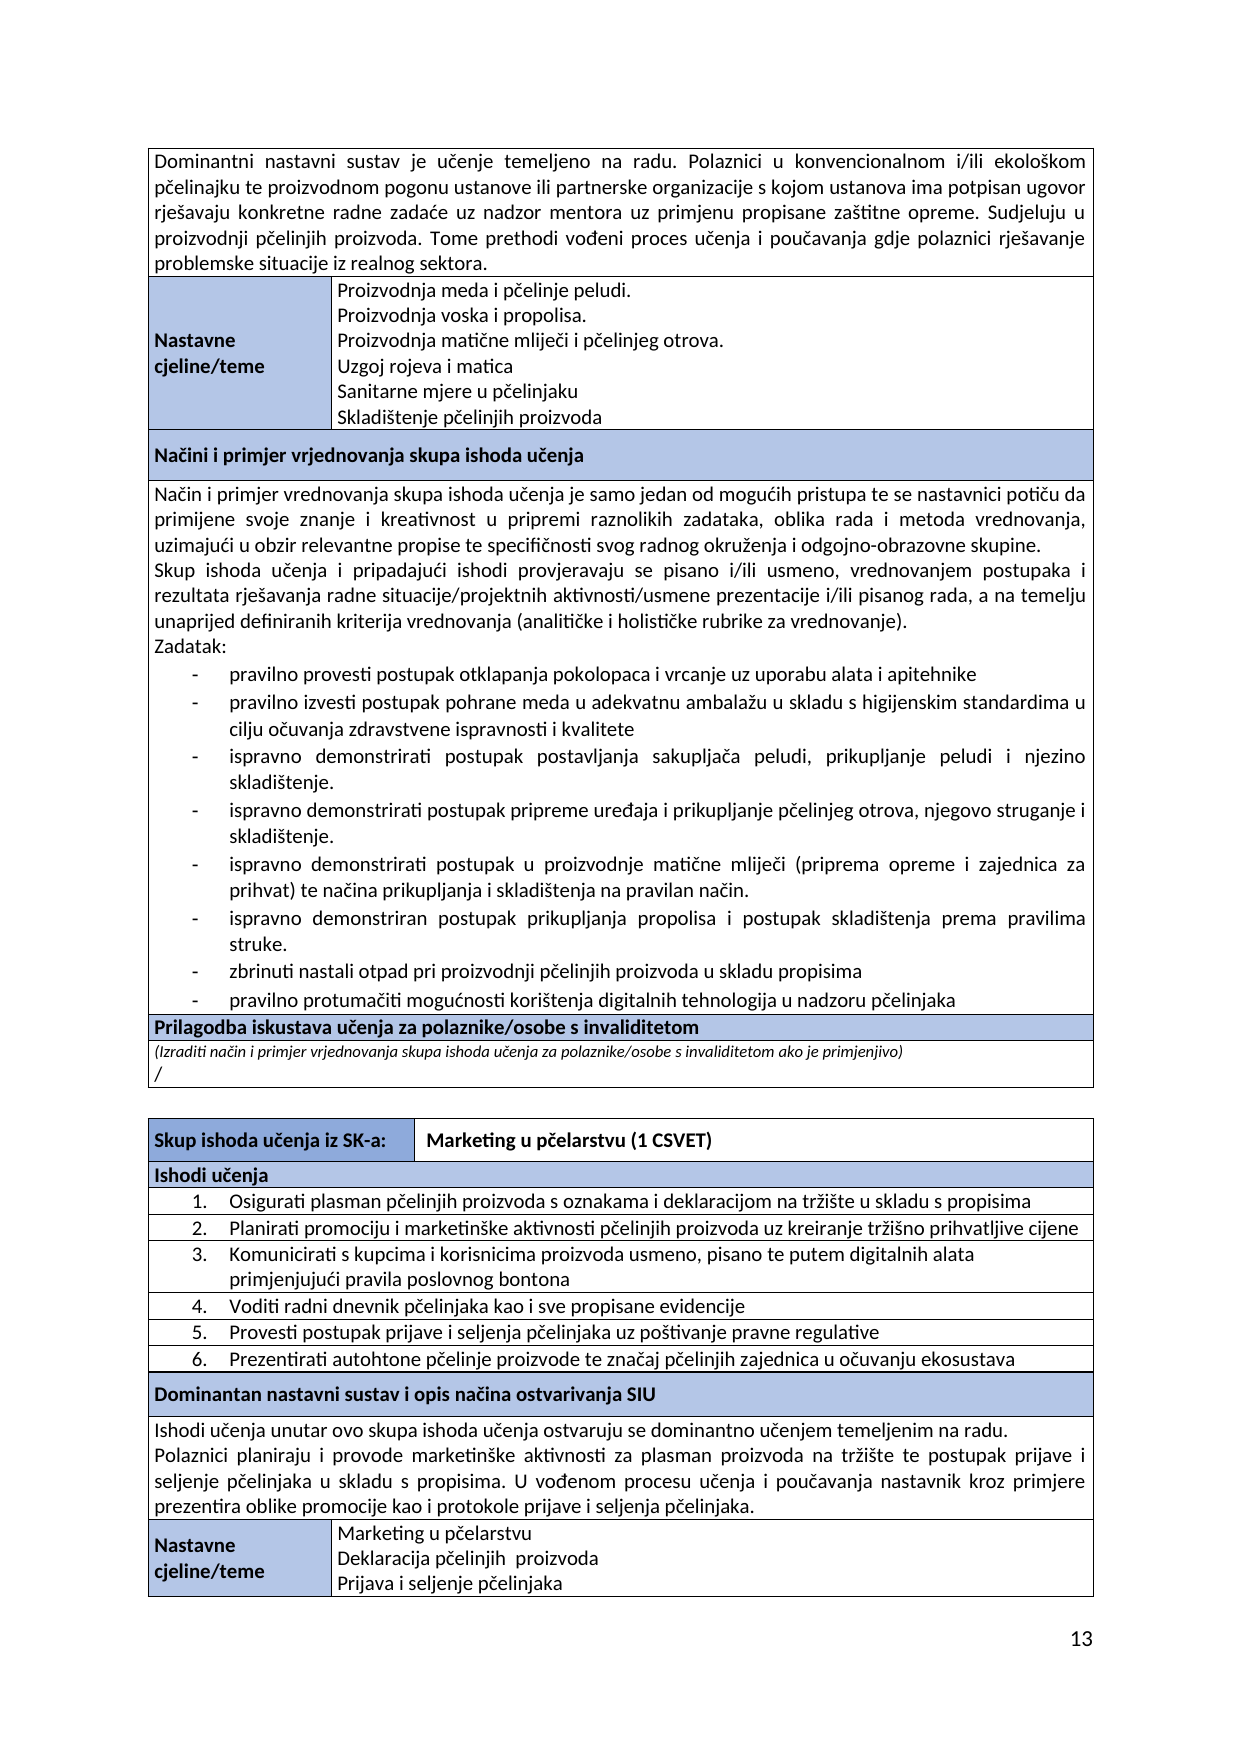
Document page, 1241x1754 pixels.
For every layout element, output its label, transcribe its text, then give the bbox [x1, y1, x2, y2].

table_cell Planirati promociju i marketinške aktivnosti pčelinjih proizvoda uz kreiranje tržišno prihvatljive cijene [149, 1215, 1093, 1240]
table_cell Komunicirati s kupcima i korisnicima proizvoda usmeno, pisano te putem digitalnih alata primjenjujući pravila poslovnog bontona [149, 1241, 1093, 1292]
table_cell Provesti postupak prijave i seljenja pčelinjaka uz poštivanje pravne regulative [149, 1320, 1093, 1345]
table_cell (Izraditi način i primjer vrjednovanja skupa ishoda učenja za polaznike/osobe s invaliditetom ako je primjenjivo) / [149, 1041, 1093, 1087]
table_cell Dominantan nastavni sustav i opis načina ostvarivanja SIU [149, 1373, 1093, 1416]
table_cell Način i primjer vrednovanja skupa ishoda učenja je samo jedan od mogućih pristupa te se nastavnici potiču da primijene svoje znanje i kreativnost u pripremi raznolikih zadataka, oblika rada i metoda vrednovanja, uzimajući u obzir relevantne propise te specifičnosti svog radnog okruženja i odgojno-obrazovne skupine. Skup ishoda učenja i pripadajući ishodi provjeravaju se pisano i/ili usmeno, vrednovanjem postupaka i rezultata rješavanja radne situacije/projektnih aktivnosti/usmene prezentacije i/ili pisanog rada, a na temelju unaprijed definiranih kriterija vrednovanja (analitičke i holističke rubrike za vrednovanje). Zadatak: pravilno provesti postupak otklapanja pokolopaca i vrcanje uz uporabu alata i apitehnike pravilno izvesti postupak pohrane meda u adekvatnu ambalažu u skladu s higijenskim standardima u cilju očuvanja zdravstvene ispravnosti i kvalitete ispravno demonstrirati postupak postavljanja sakupljača peludi, prikupljanje peludi i njezino skladištenje. ispravno demonstrirati postupak pripreme uređaja i prikupljanje pčelinjeg otrova, njegovo struganje i skladištenje. ispravno demonstrirati postupak u proizvodnje matične mliječi (priprema opreme i zajednica za prihvat) te načina prikupljanja i skladištenja na pravilan način. ispravno demonstriran postupak prikupljanja propolisa i postupak skladištenja prema pravilima struke. zbrinuti nastali otpad pri proizvodnji pčelinjih proizvoda u skladu propisima pravilno protumačiti mogućnosti korištenja digitalnih tehnologija u nadzoru pčelinjaka [149, 481, 1093, 1013]
table_cell Marketing u pčelarstvu Deklaracija pčelinjih proizvoda Prijava i seljenje pčelinjaka [332, 1520, 1093, 1596]
table_cell Načini i primjer vrjednovanja skupa ishoda učenja [149, 430, 1093, 480]
table_cell Proizvodnja meda i pčelinje peludi. Proizvodnja voska i propolisa. Proizvodnja matične mliječi i pčelinjeg otrova. Uzgoj rojeva i matica Sanitarne mjere u pčelinjaku Skladištenje pčelinjih proizvoda [332, 277, 1093, 429]
table_cell Prezentirati autohtone pčelinje proizvode te značaj pčelinjih zajednica u očuvanju ekosustava [149, 1346, 1093, 1371]
table_header Marketing u pčelarstvu (1 CSVET) [415, 1119, 1093, 1161]
table_cell Dominantni nastavni sustav je učenje temeljeno na radu. Polaznici u konvencionalnom i/ili ekološkom pčelinajku te proizvodnom pogonu ustanove ili partnerske organizacije s kojom ustanova ima potpisan ugovor rješavaju konkretne radne zadaće uz nadzor mentora uz primjenu propisane zaštitne opreme. Sudjeluju u proizvodnji pčelinjih proizvoda. Tome prethodi vođeni proces učenja i poučavanja gdje polaznici rješavanje problemske situacije iz realnog sektora. [149, 149, 1093, 276]
table_header Skup ishoda učenja iz SK-a: [149, 1119, 414, 1161]
table_cell Nastavne cjeline/teme [149, 277, 331, 429]
table_cell Ishodi učenja unutar ovo skupa ishoda učenja ostvaruju se dominantno učenjem temeljenim na radu. Polaznici planiraju i provode marketinške aktivnosti za plasman proizvoda na tržište te postupak prijave i seljenje pčelinjaka u skladu s propisima. U vođenom procesu učenja i poučavanja nastavnik kroz primjere prezentira oblike promocije kao i protokole prijave i seljenja pčelinjaka. [149, 1417, 1093, 1519]
table_cell Nastavne cjeline/teme [149, 1520, 331, 1596]
table_cell Osigurati plasman pčelinjih proizvoda s oznakama i deklaracijom na tržište u skladu s propisima [149, 1188, 1093, 1214]
table_cell Prilagodba iskustava učenja za polaznike/osobe s invaliditetom [149, 1015, 1093, 1040]
table_cell Ishodi učenja [149, 1162, 1093, 1187]
table_cell Voditi radni dnevnik pčelinjaka kao i sve propisane evidencije [149, 1293, 1093, 1318]
